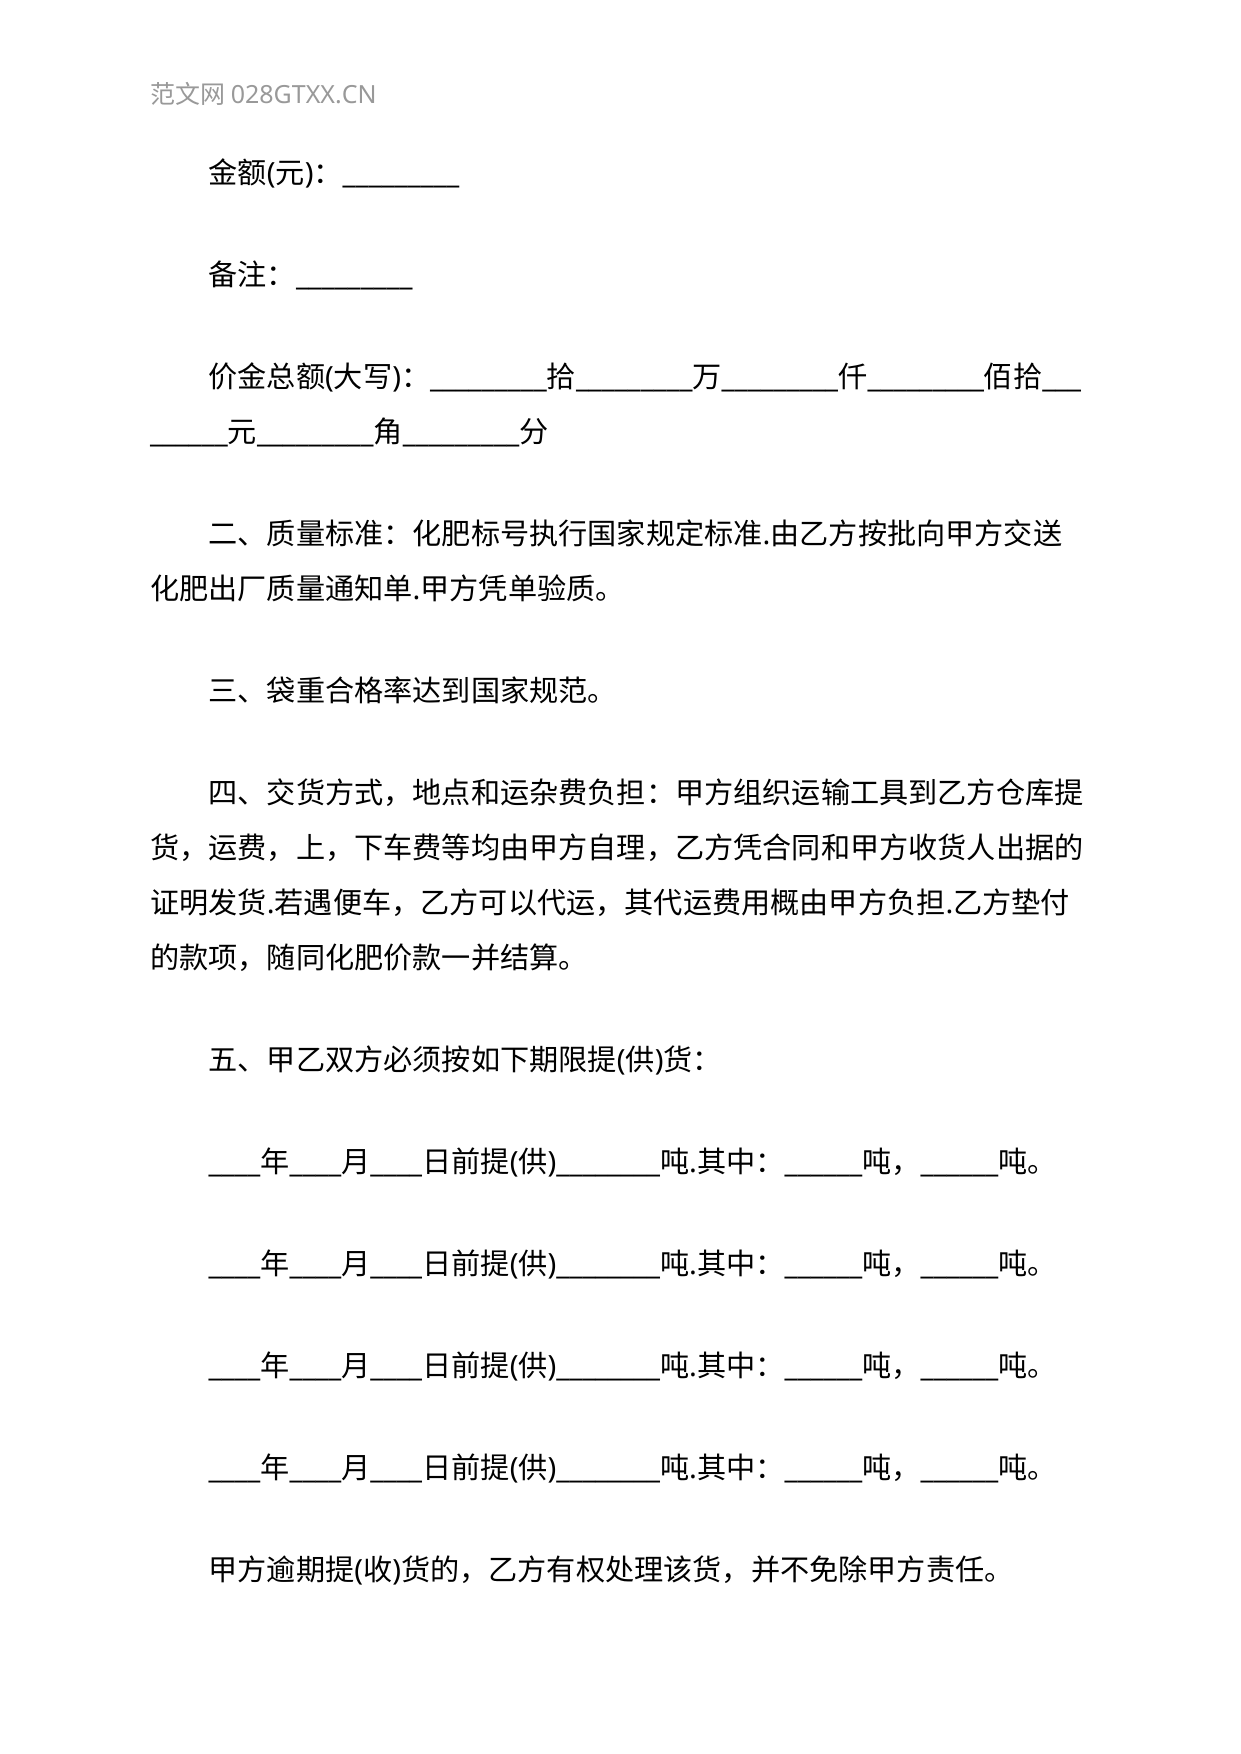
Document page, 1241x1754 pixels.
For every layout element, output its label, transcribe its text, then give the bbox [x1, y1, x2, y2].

text 五、甲乙双方必须按如下期限提(供)货： [150, 1036, 1090, 1079]
text 四、交货方式，地点和运杂费负担：甲方组织运输工具到乙方仓库提货，运费，上，下车费等均由甲方自理，乙方凭合同和甲方收货人出据的证明发货.若遇便车，乙方可以代运，其代运费用概由甲方负担.乙方垫付的款项，随同化肥价款一并结算。 [150, 770, 1090, 977]
text ____年____月____日前提(供)________吨.其中：______吨，______吨。 [150, 1342, 1090, 1384]
text 甲方逾期提(收)货的，乙方有权处理该货，并不免除甲方责任。 [150, 1546, 1090, 1588]
text ____年____月____日前提(供)________吨.其中：______吨，______吨。 [150, 1444, 1090, 1487]
text 二、质量标准：化肥标号执行国家规定标准.由乙方按批向甲方交送化肥出厂质量通知单.甲方凭单验质。 [150, 511, 1090, 608]
text 备注：_________ [150, 252, 1090, 294]
text 价金总额(大写)：_________拾_________万_________仟_________佰拾_________元_________角_________分 [150, 354, 1090, 451]
text 金额(元)：_________ [150, 150, 1090, 192]
text ____年____月____日前提(供)________吨.其中：______吨，______吨。 [150, 1138, 1090, 1181]
text ____年____月____日前提(供)________吨.其中：______吨，______吨。 [150, 1240, 1090, 1283]
text 三、袋重合格率达到国家规范。 [150, 668, 1090, 710]
